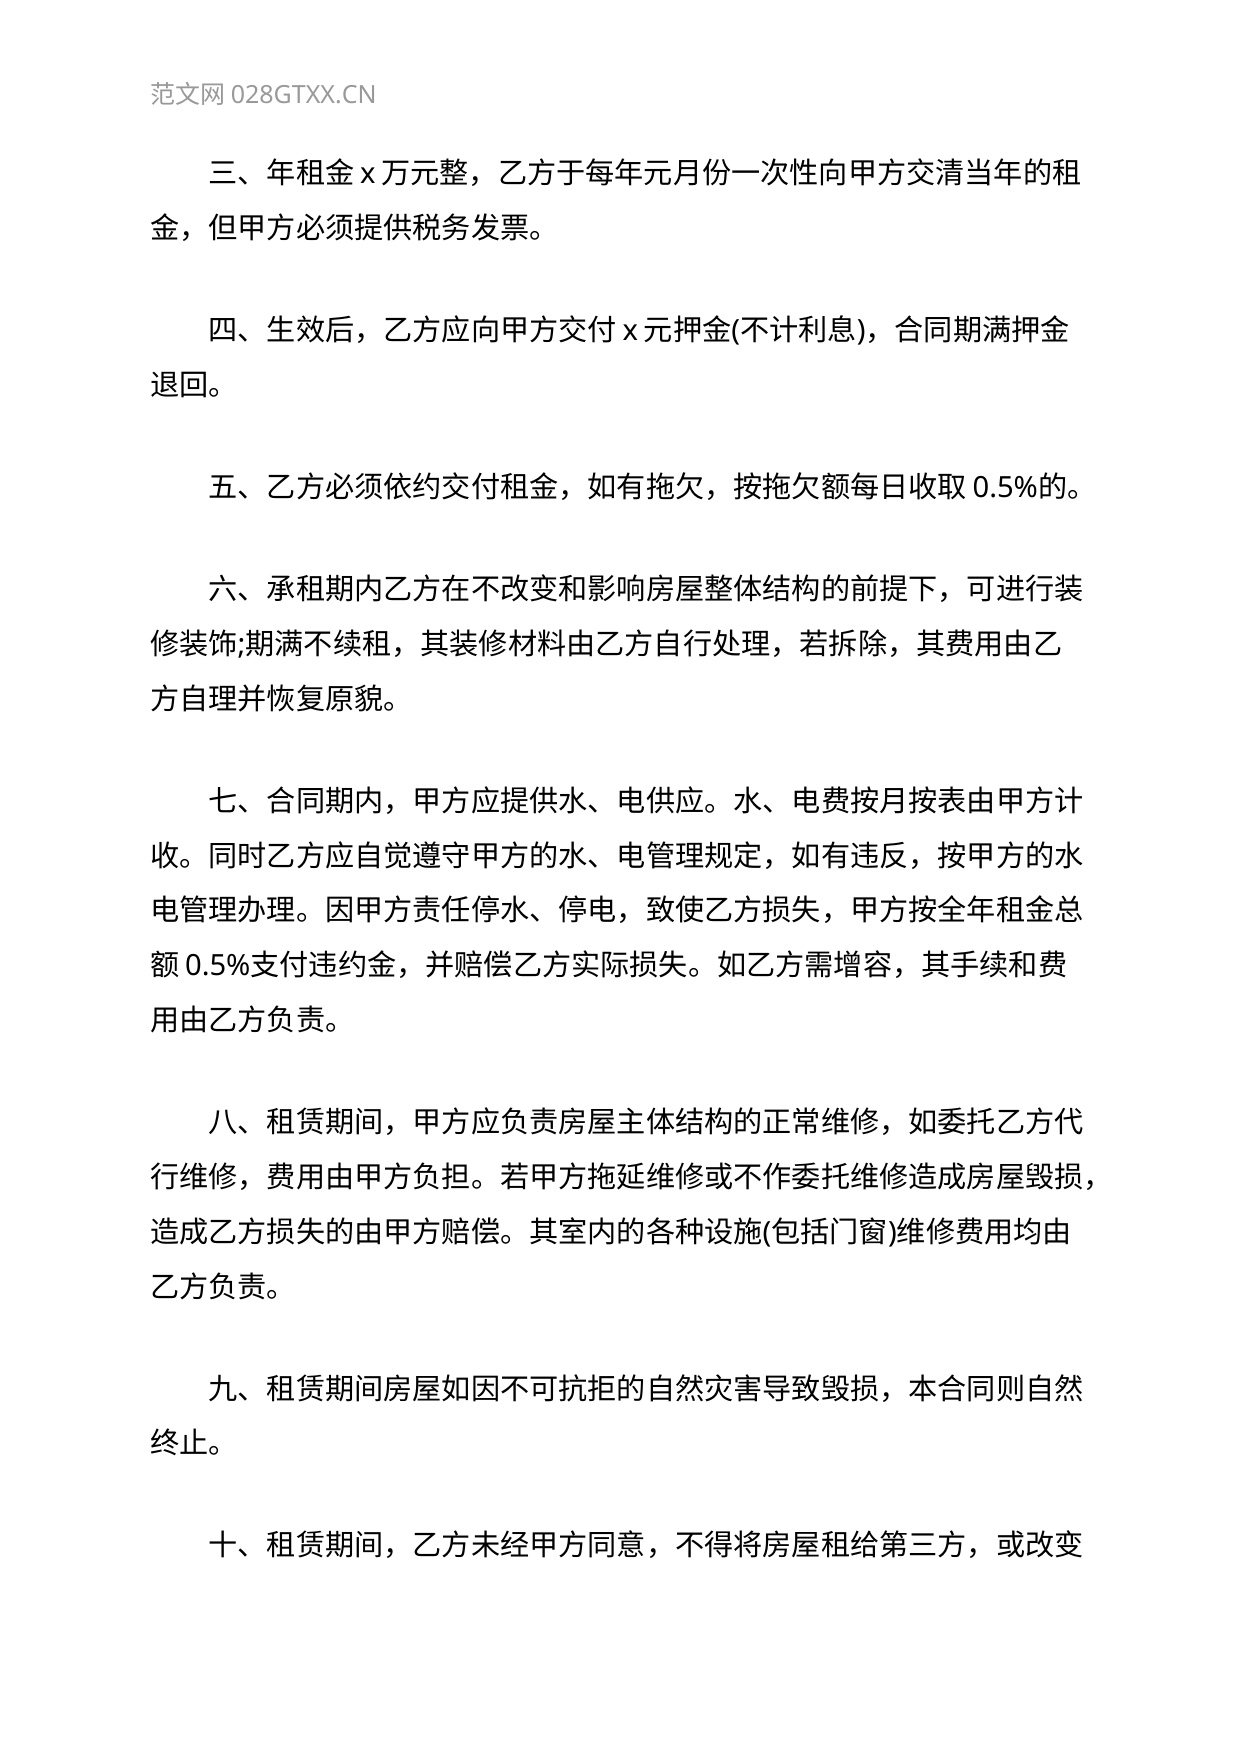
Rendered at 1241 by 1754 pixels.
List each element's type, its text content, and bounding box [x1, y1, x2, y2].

text 六、承租期内乙方在不改变和影响房屋整体结构的前提下，可进行装修装饰;期满不续租，其装修材料由乙方自行处理，若拆除，其费用由乙方自理并恢复原貌。 [150, 566, 1090, 718]
text 八、租赁期间，甲方应负责房屋主体结构的正常维修，如委托乙方代行维修，费用由甲方负担。若甲方拖延维修或不作委托维修造成房屋毁损，造成乙方损失的由甲方赔偿。其室内的各种设施(包括门窗)维修费用均由乙方负责。 [150, 1099, 1090, 1306]
text 四、生效后，乙方应向甲方交付x元押金(不计利息)，合同期满押金退回。 [150, 307, 1090, 404]
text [150, 1522, 1090, 1564]
text 九、租赁期间房屋如因不可抗拒的自然灾害导致毁损，本合同则自然终止。 [150, 1365, 1090, 1462]
text 三、年租金x万元整，乙方于每年元月份一次性向甲方交清当年的租金，但甲方必须提供税务发票。 [150, 150, 1090, 247]
text 五、乙方必须依约交付租金，如有拖欠，按拖欠额每日收取0.5%的。 [150, 463, 1090, 506]
text 七、合同期内，甲方应提供水、电供应。水、电费按月按表由甲方计收。同时乙方应自觉遵守甲方的水、电管理规定，如有违反，按甲方的水电管理办理。因甲方责任停水、停电，致使乙方损失，甲方按全年租金总额0.5%支付违约金，并赔偿乙方实际损失。如乙方需增容，其手续和费用由乙方负责。 [150, 777, 1090, 1039]
